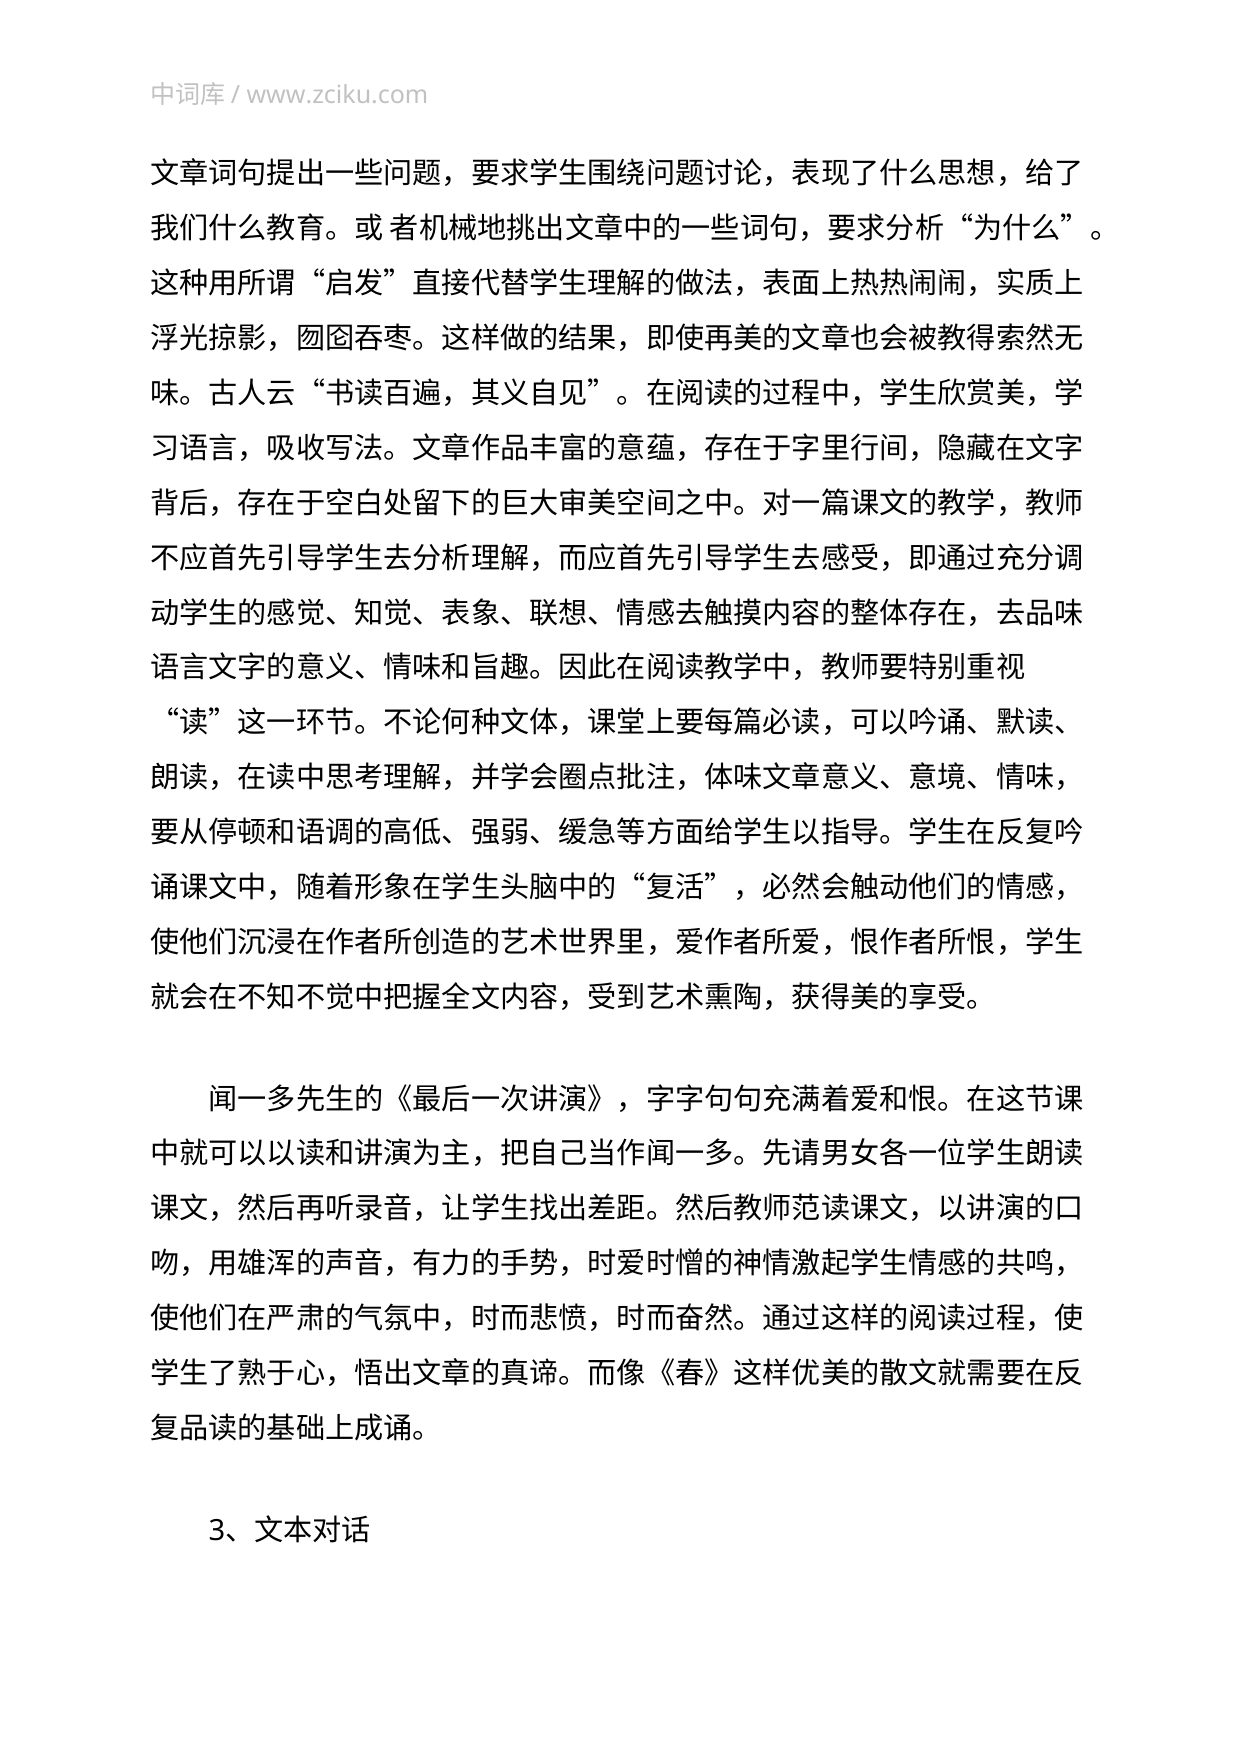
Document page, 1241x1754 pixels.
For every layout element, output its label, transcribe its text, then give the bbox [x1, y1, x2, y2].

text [150, 150, 1090, 1016]
text 3、文本对话 [150, 1506, 1090, 1549]
text 闻一多先生的《最后一次讲演》，字字句句充满着爱和恨。在这节课中就可以以读和讲演为主，把自己当作闻一多。先请男女各一位学生朗读课文，然后再听录音，让学生找出差距。然后教师范读课文，以讲演的口吻，用雄浑的声音，有力的手势，时爱时憎的神情激起学生情感的共鸣，使他们在严肃的气氛中，时而悲愤，时而奋然。通过这样的阅读过程，使学生了熟于心，悟出文章的真谛。而像《春》这样优美的散文就需要在反复品读的基础上成诵。 [150, 1075, 1090, 1447]
